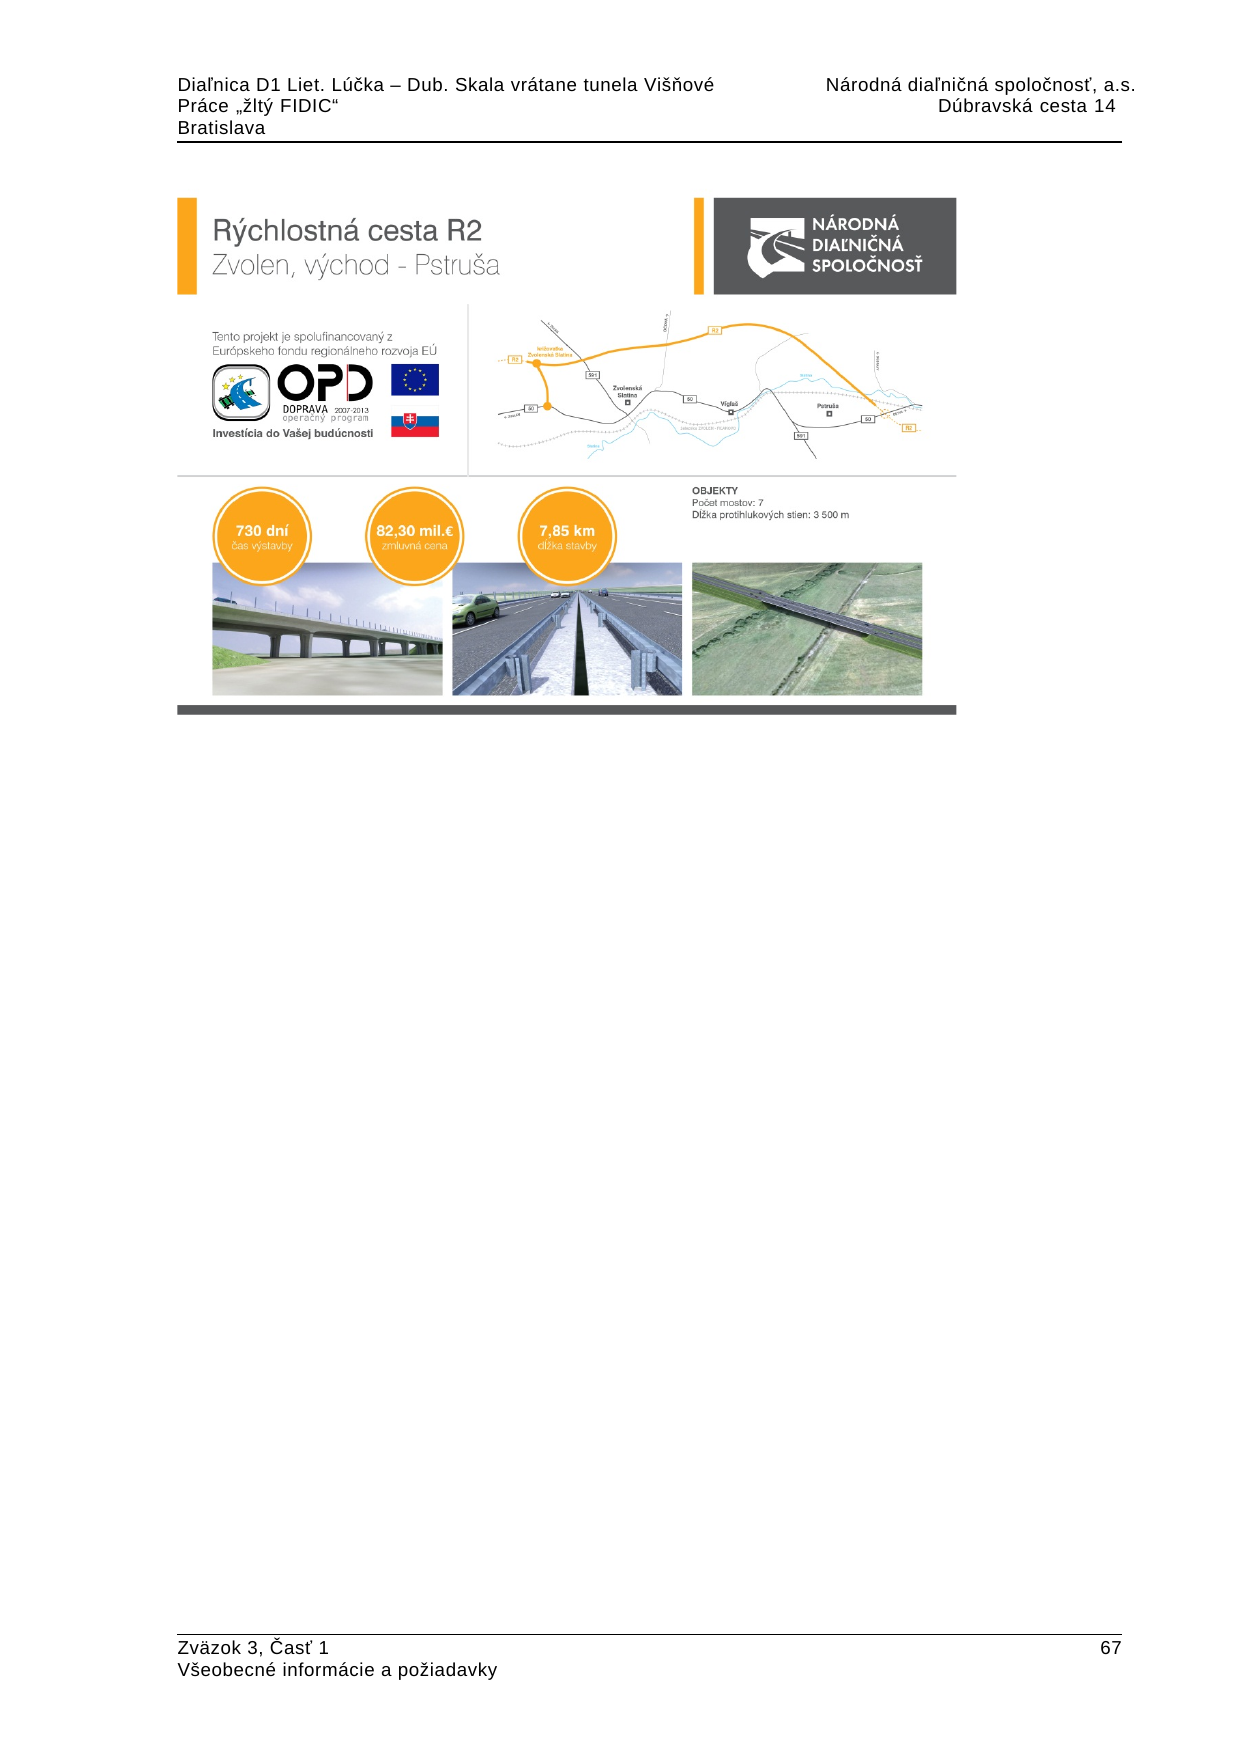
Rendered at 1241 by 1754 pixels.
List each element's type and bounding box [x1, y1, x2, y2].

picture [177, 178, 957, 734]
